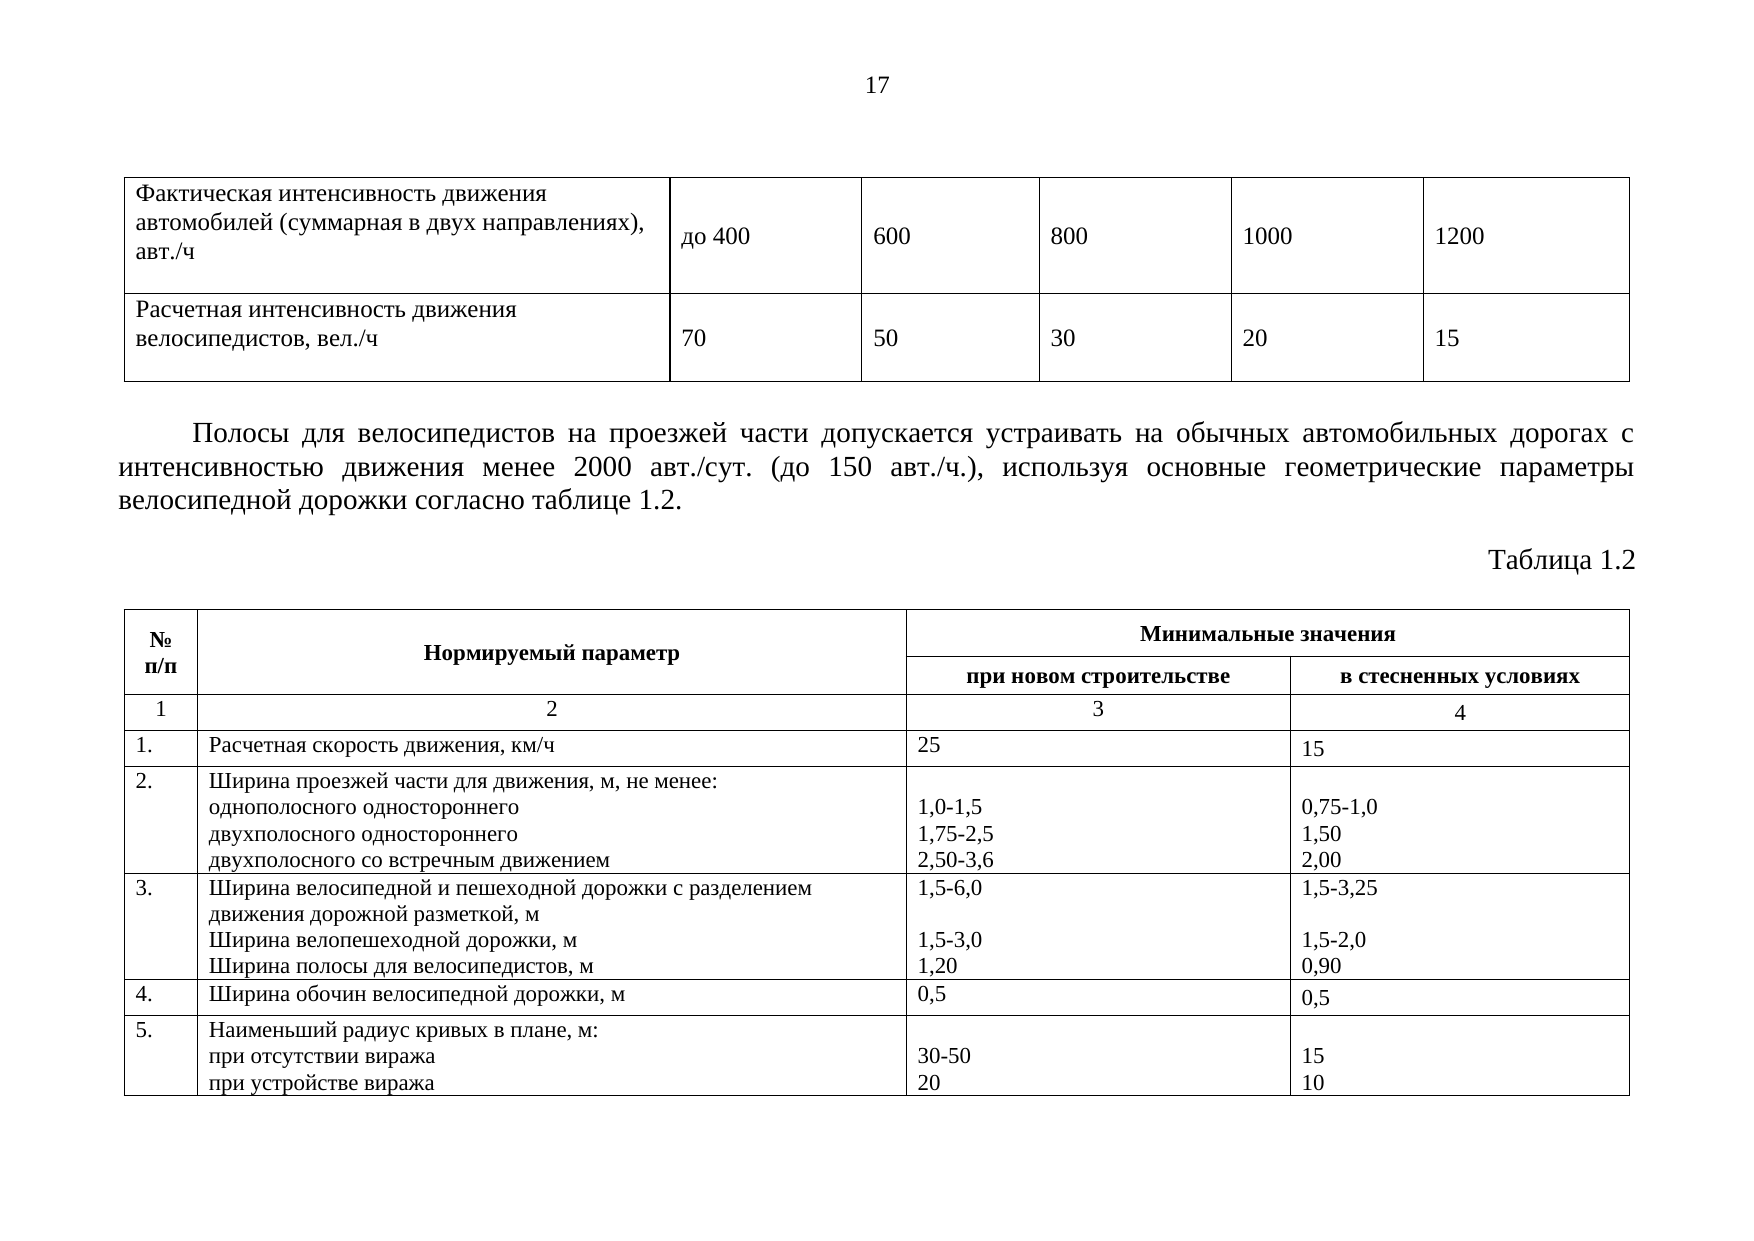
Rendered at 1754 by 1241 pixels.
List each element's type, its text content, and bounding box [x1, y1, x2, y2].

table_header 1000 [1232, 178, 1423, 293]
table_cell в стесненных условиях [1291, 657, 1629, 694]
table_cell 15 [1291, 731, 1629, 766]
table_header Фактическая интенсивность движения автомобилей (суммарная в двух направлениях), авт./ч [125, 178, 669, 293]
table_cell Наименьший радиус кривых в плане, м: при отсутствии виража при устройстве виража [198, 1016, 906, 1095]
table_header № п/п [125, 610, 197, 694]
table_cell 2. [125, 767, 197, 872]
table_cell 5. [125, 1016, 197, 1095]
table_cell 1,5-3,25 1,5-2,0 0,90 [1291, 874, 1629, 979]
table_header 1200 [1424, 178, 1629, 293]
table_header до 400 [671, 178, 861, 293]
table_header Нормируемый параметр [198, 610, 906, 694]
table_cell 1,5-6,0 1,5-3,0 1,20 [907, 874, 1290, 979]
table_cell 0,5 [1291, 980, 1629, 1015]
table_cell 1. [125, 731, 197, 766]
table_cell 3. [125, 874, 197, 979]
table_cell 15 [1424, 294, 1629, 381]
table_cell 50 [862, 294, 1039, 381]
table_cell 30-50 20 [907, 1016, 1290, 1095]
table_cell 1 [125, 695, 197, 730]
text Таблица 1.2 [118, 542, 1636, 576]
table_cell 0,75-1,0 1,50 2,00 [1291, 767, 1629, 872]
table_cell 4 [1291, 695, 1629, 730]
table_cell 1,0-1,5 1,75-2,5 2,50-3,6 [907, 767, 1290, 872]
table_cell Ширина обочин велосипедной дорожки, м [198, 980, 906, 1015]
table_cell 15 10 [1291, 1016, 1629, 1095]
table_header 600 [862, 178, 1039, 293]
table_cell 30 [1040, 294, 1231, 381]
table_cell Ширина велосипедной и пешеходной дорожки с разделением движения дорожной разметкой, м Ширина велопешеходной дорожки, м Ширина полосы для велосипедистов, м [198, 874, 906, 979]
table_cell 2 [198, 695, 906, 730]
table_cell 25 [907, 731, 1290, 766]
table_cell Расчетная интенсивность движения велосипедистов, вел./ч [125, 294, 669, 381]
table_cell 70 [671, 294, 861, 381]
table_header 800 [1040, 178, 1231, 293]
table_cell Расчетная скорость движения, км/ч [198, 731, 906, 766]
table_cell 3 [907, 695, 1290, 730]
table_cell 0,5 [907, 980, 1290, 1015]
table_cell 20 [1232, 294, 1423, 381]
table_cell при новом строительстве [907, 657, 1290, 694]
table_cell 4. [125, 980, 197, 1015]
table_header Минимальные значения [907, 610, 1629, 656]
text Полосы для велосипедистов на проезжей части допускается устраивать на обычных автомобильных дорогах с интенсивностью движения менее 2000 авт./сут. (до 150 авт./ч.), используя основные геометрические параметры велосипедной дорожки согласно таблице 1.2. [118, 415, 1636, 516]
table_cell Ширина проезжей части для движения, м, не менее: однополосного одностороннего двухполосного одностороннего двухполосного со встречным движением [198, 767, 906, 872]
